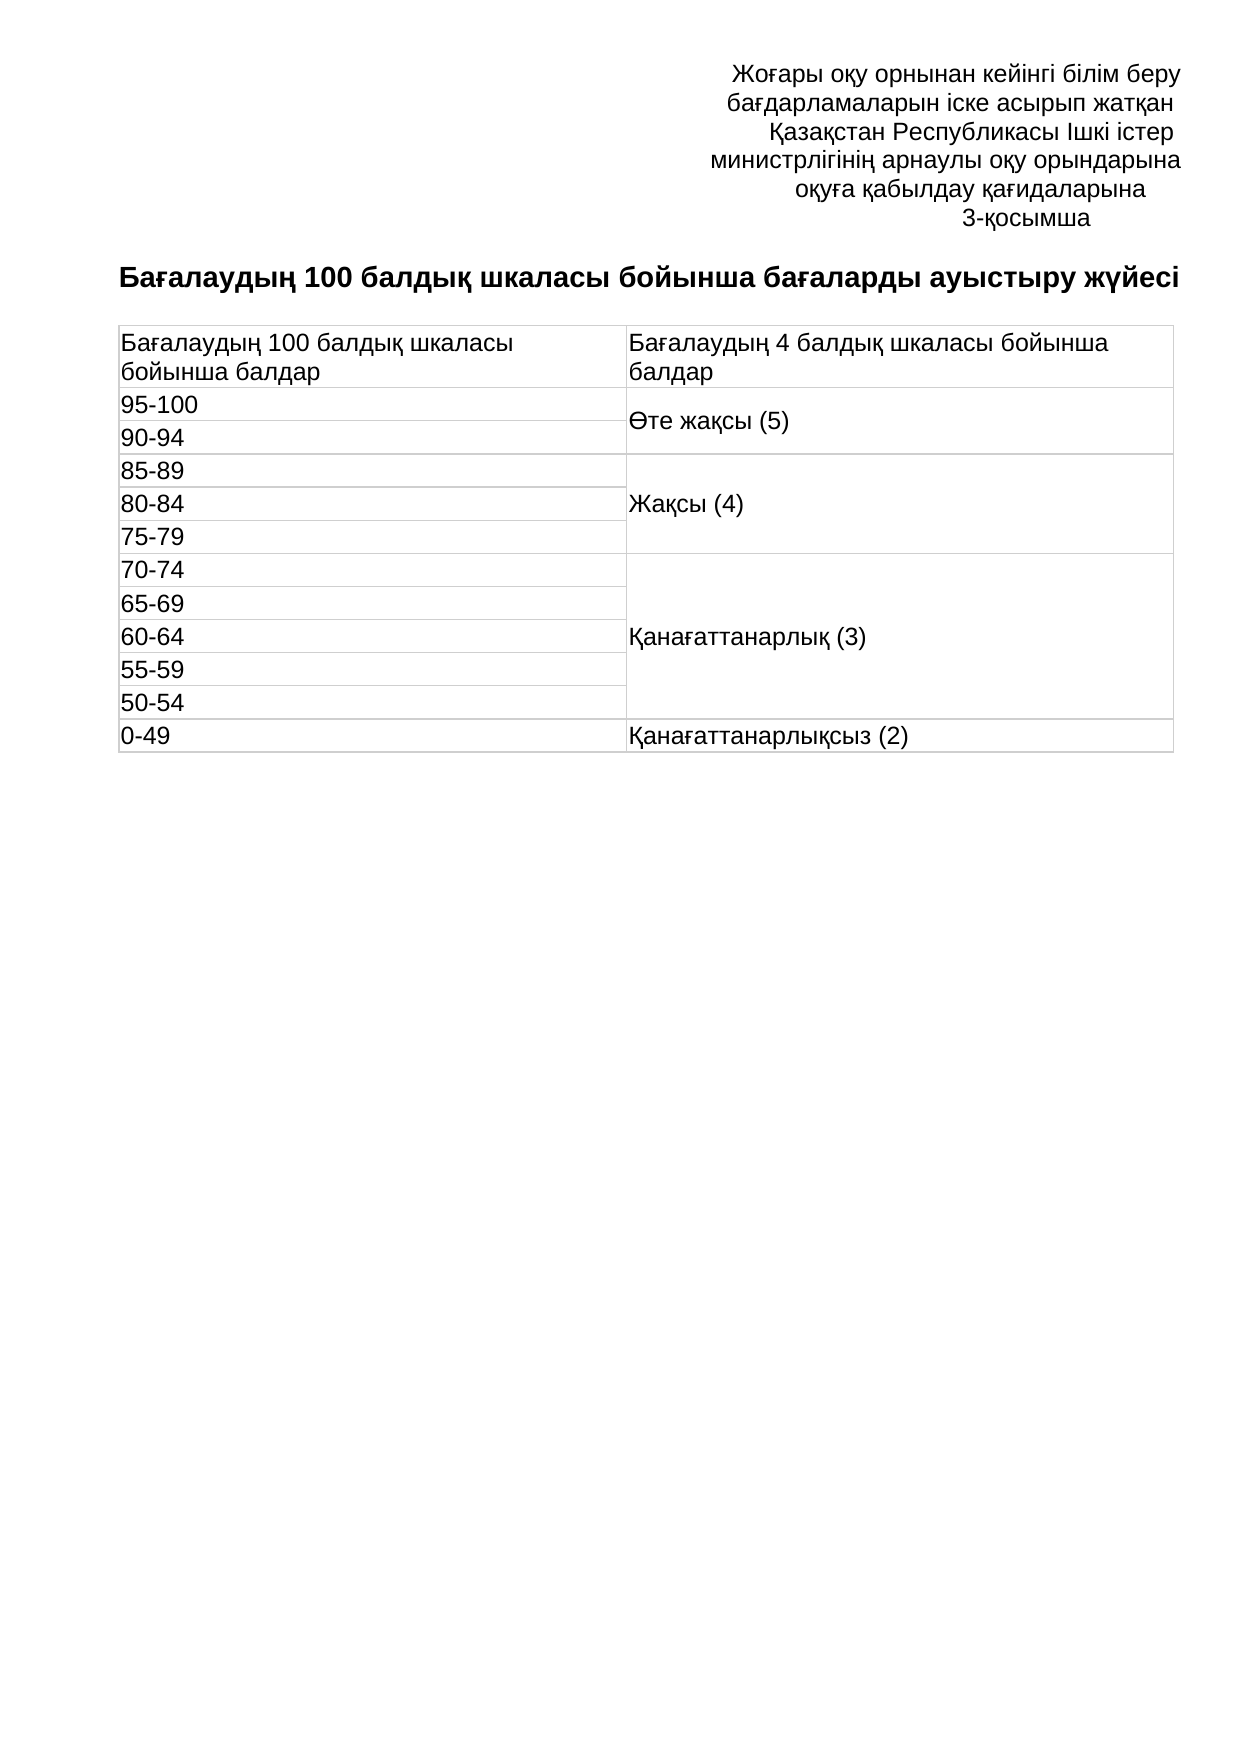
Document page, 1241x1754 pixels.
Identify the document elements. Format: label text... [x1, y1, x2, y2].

table_cell Жақсы (4) [627, 455, 1173, 553]
table_cell 80-84 [120, 488, 626, 519]
table_cell 95-100 [120, 388, 626, 420]
table_cell 50-54 [120, 686, 626, 718]
table_header Бағалаудың 100 балдық шкаласы бойынша балдар [120, 326, 626, 387]
table_cell 0-49 [120, 720, 626, 751]
table_cell Өте жақсы (5) [627, 388, 1173, 453]
table_cell 55-59 [120, 653, 626, 685]
table_cell 65-69 [120, 587, 626, 619]
table_header Бағалаудың 4 балдық шкаласы бойынша балдар [627, 326, 1173, 387]
table_cell Қанағаттанарлық (3) [627, 554, 1173, 718]
table_cell 75-79 [120, 521, 626, 553]
table_cell 70-74 [120, 554, 626, 586]
table_cell 60-64 [120, 620, 626, 652]
text Жоғары оқу орнынан кейінгі білім беру бағдарламаларын іске асырып жатқан Қазақстан Республикасы Ішкі істер министрлігінің арнаулы оқу орындарына оқуға қабылдау қағидаларына 3-қосымша [118, 59, 1181, 260]
table_cell 85-89 [120, 455, 626, 486]
text Бағалаудың 100 балдық шкаласы бойынша бағаларды ауыстыру жүйесі [118, 260, 1181, 325]
table_cell Қанағаттанарлықсыз (2) [627, 720, 1173, 751]
table_cell 90-94 [120, 421, 626, 453]
